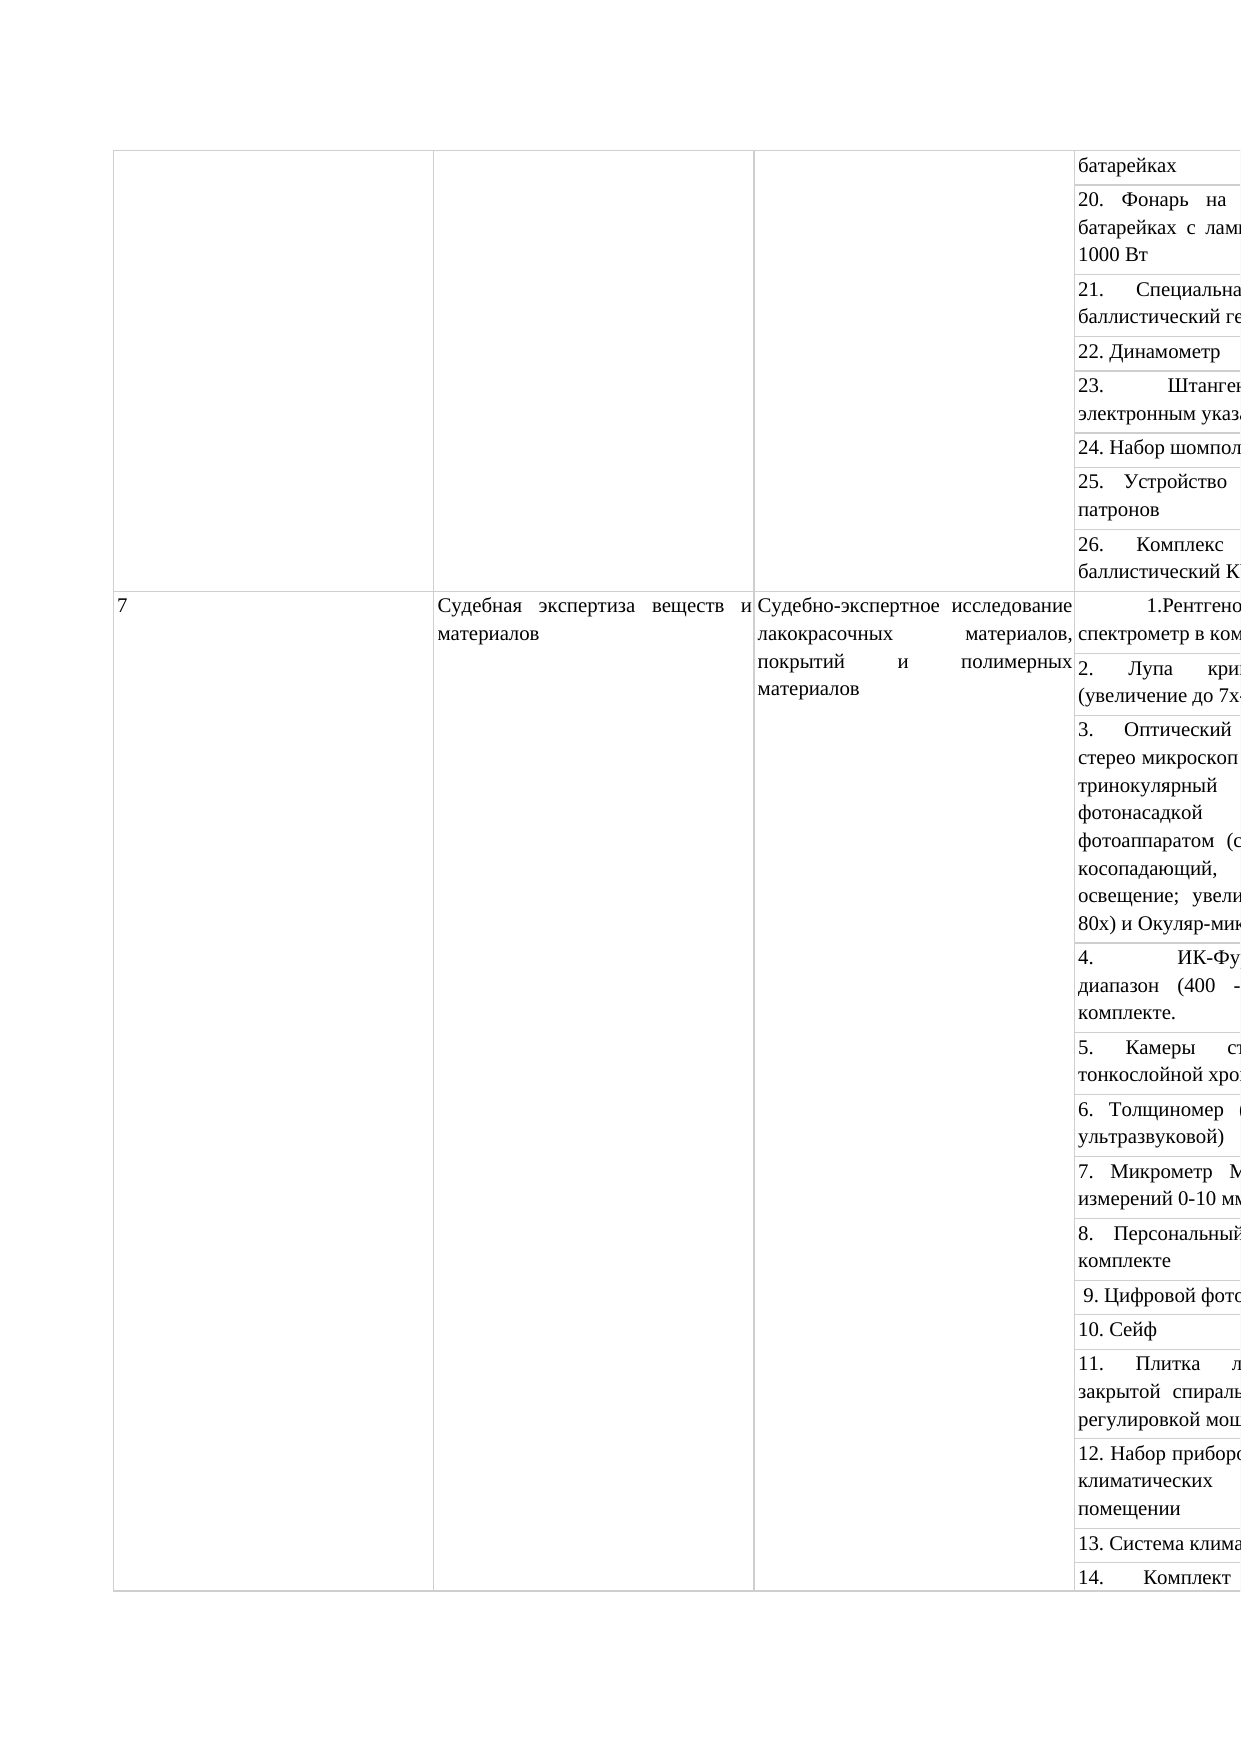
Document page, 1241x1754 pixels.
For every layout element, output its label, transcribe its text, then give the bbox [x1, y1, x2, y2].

table_cell 24. Набор шомполов [1075, 434, 1240, 467]
table_cell 3. Оптический бинокулярный стерео микроскоп в комплекте или тринокулярный микроскоп с фотонасадкой и цифровым фотоаппаратом (свет отраженный косопадающий, искусственное освещение; увеличение – до 40-80х) и Окуляр-микрометром [1075, 716, 1240, 942]
table_cell 20. Фонарь на аккумуляторных батарейках с лампой накаливания 1000 Вт [1075, 186, 1240, 274]
table_cell 6. Толщиномер (магнитный или ультразвуковой) [1075, 1095, 1240, 1156]
table_cell 8. Персональный компьютер в комплекте [1075, 1219, 1240, 1280]
table_cell 26. Комплекс универсальный баллистический КУБ-4000 [1075, 530, 1240, 591]
table_cell 4. ИК-Фурье-спектрометр, диапазон (400 - 4000 см-1) в комплекте. [1075, 944, 1240, 1032]
table_cell 9. Цифровой фотоаппарат [1075, 1281, 1240, 1314]
table_cell 10. Сейф [1075, 1315, 1240, 1348]
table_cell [1075, 151, 1240, 184]
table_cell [1075, 1563, 1240, 1590]
table_cell 12. Набор приборов для измерения климатических условий в помещении [1075, 1439, 1240, 1528]
table_cell 2. Лупа криминалистическая (увеличение до 7х-10х) [1075, 654, 1240, 714]
table_cell 11. Плитка лабораторная с закрытой спиралью на 220 Вт и регулировкой мощности [1075, 1350, 1240, 1438]
table_cell 5. Камеры стеклянные для тонкослойной хроматографии [1075, 1033, 1240, 1094]
table_cell 21. Специальная мишень - баллистический гель (биоманекен) [1075, 275, 1240, 336]
table_cell 25. Устройство для демонтажа патронов [1075, 468, 1240, 529]
table_cell 23. Штангенциркуль с электронным указателем 0-200 мм [1075, 372, 1240, 432]
table_cell 7 [114, 592, 433, 1590]
table_cell 13. Система климат-контроля [1075, 1529, 1240, 1562]
table_cell Судебно-экспертное исследование лакокрасочных материалов, покрытий и полимерных материалов [755, 592, 1074, 1590]
table_cell 7. Микрометр МЛ-10, диапазон измерений 0-10 мм [1075, 1157, 1240, 1218]
table_cell Судебная экспертиза веществ и материалов [434, 592, 753, 1590]
table_cell 22. Динамометр [1075, 337, 1240, 370]
table_cell 1.Рентгенофлуоресцентный спектрометр в комплекте [1075, 592, 1240, 653]
